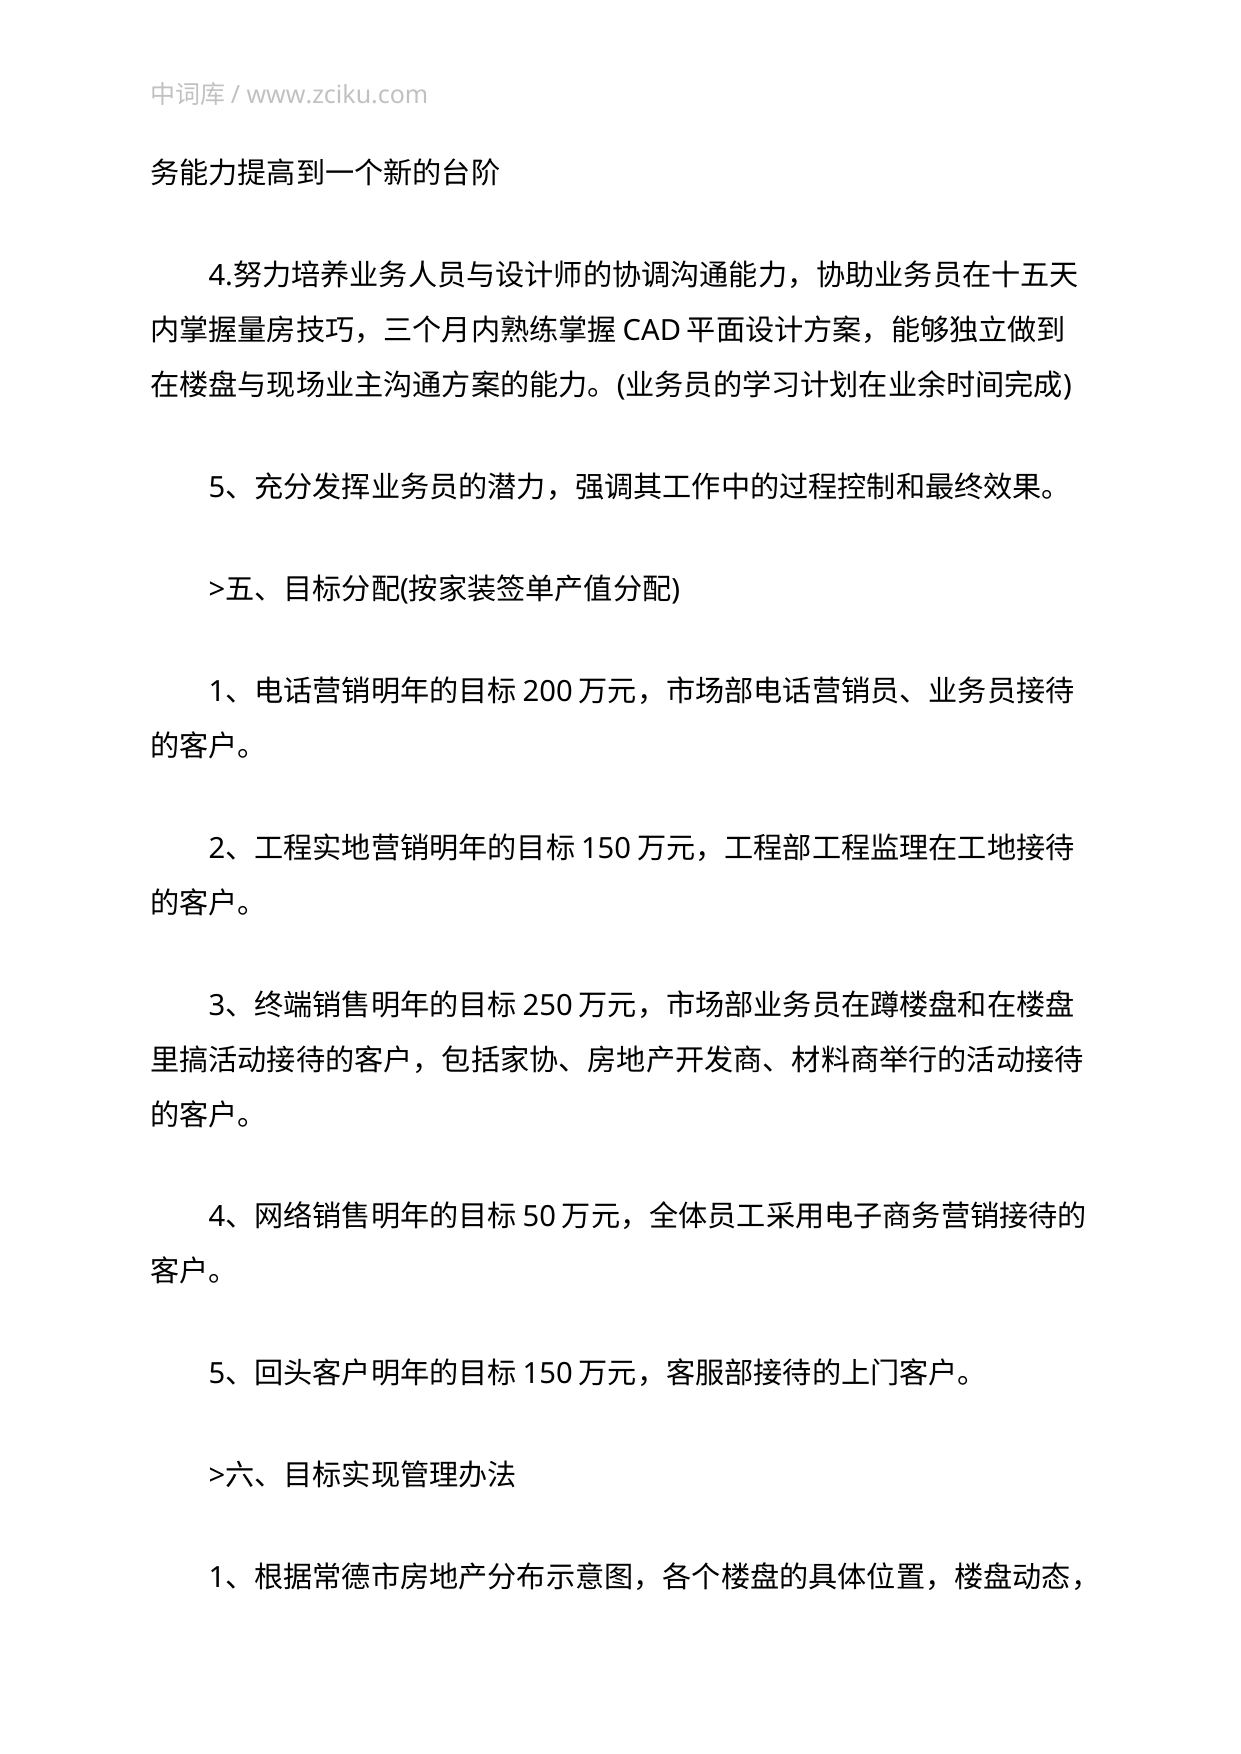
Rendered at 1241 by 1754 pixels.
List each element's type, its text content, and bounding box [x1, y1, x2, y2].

text 4、网络销售明年的目标50万元，全体员工采用电子商务营销接待的客户。 [150, 1193, 1090, 1290]
text 2、工程实地营销明年的目标150万元，工程部工程监理在工地接待的客户。 [150, 824, 1090, 922]
text 5、充分发挥业务员的潜力，强调其工作中的过程控制和最终效果。 [150, 464, 1090, 506]
text >六、目标实现管理办法 [150, 1452, 1090, 1494]
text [150, 150, 1090, 192]
text 3、终端销售明年的目标250万元，市场部业务员在蹲楼盘和在楼盘里搞活动接待的客户，包括家协、房地产开发商、材料商举行的活动接待的客户。 [150, 981, 1090, 1133]
text 4.努力培养业务人员与设计师的协调沟通能力，协助业务员在十五天内掌握量房技巧，三个月内熟练掌握CAD平面设计方案，能够独立做到在楼盘与现场业主沟通方案的能力。(业务员的学习计划在业余时间完成) [150, 252, 1090, 404]
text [150, 1554, 1090, 1596]
text >五、目标分配(按家装签单产值分配) [150, 566, 1090, 608]
text 5、回头客户明年的目标150万元，客服部接待的上门客户。 [150, 1350, 1090, 1392]
text 1、电话营销明年的目标200万元，市场部电话营销员、业务员接待的客户。 [150, 668, 1090, 765]
